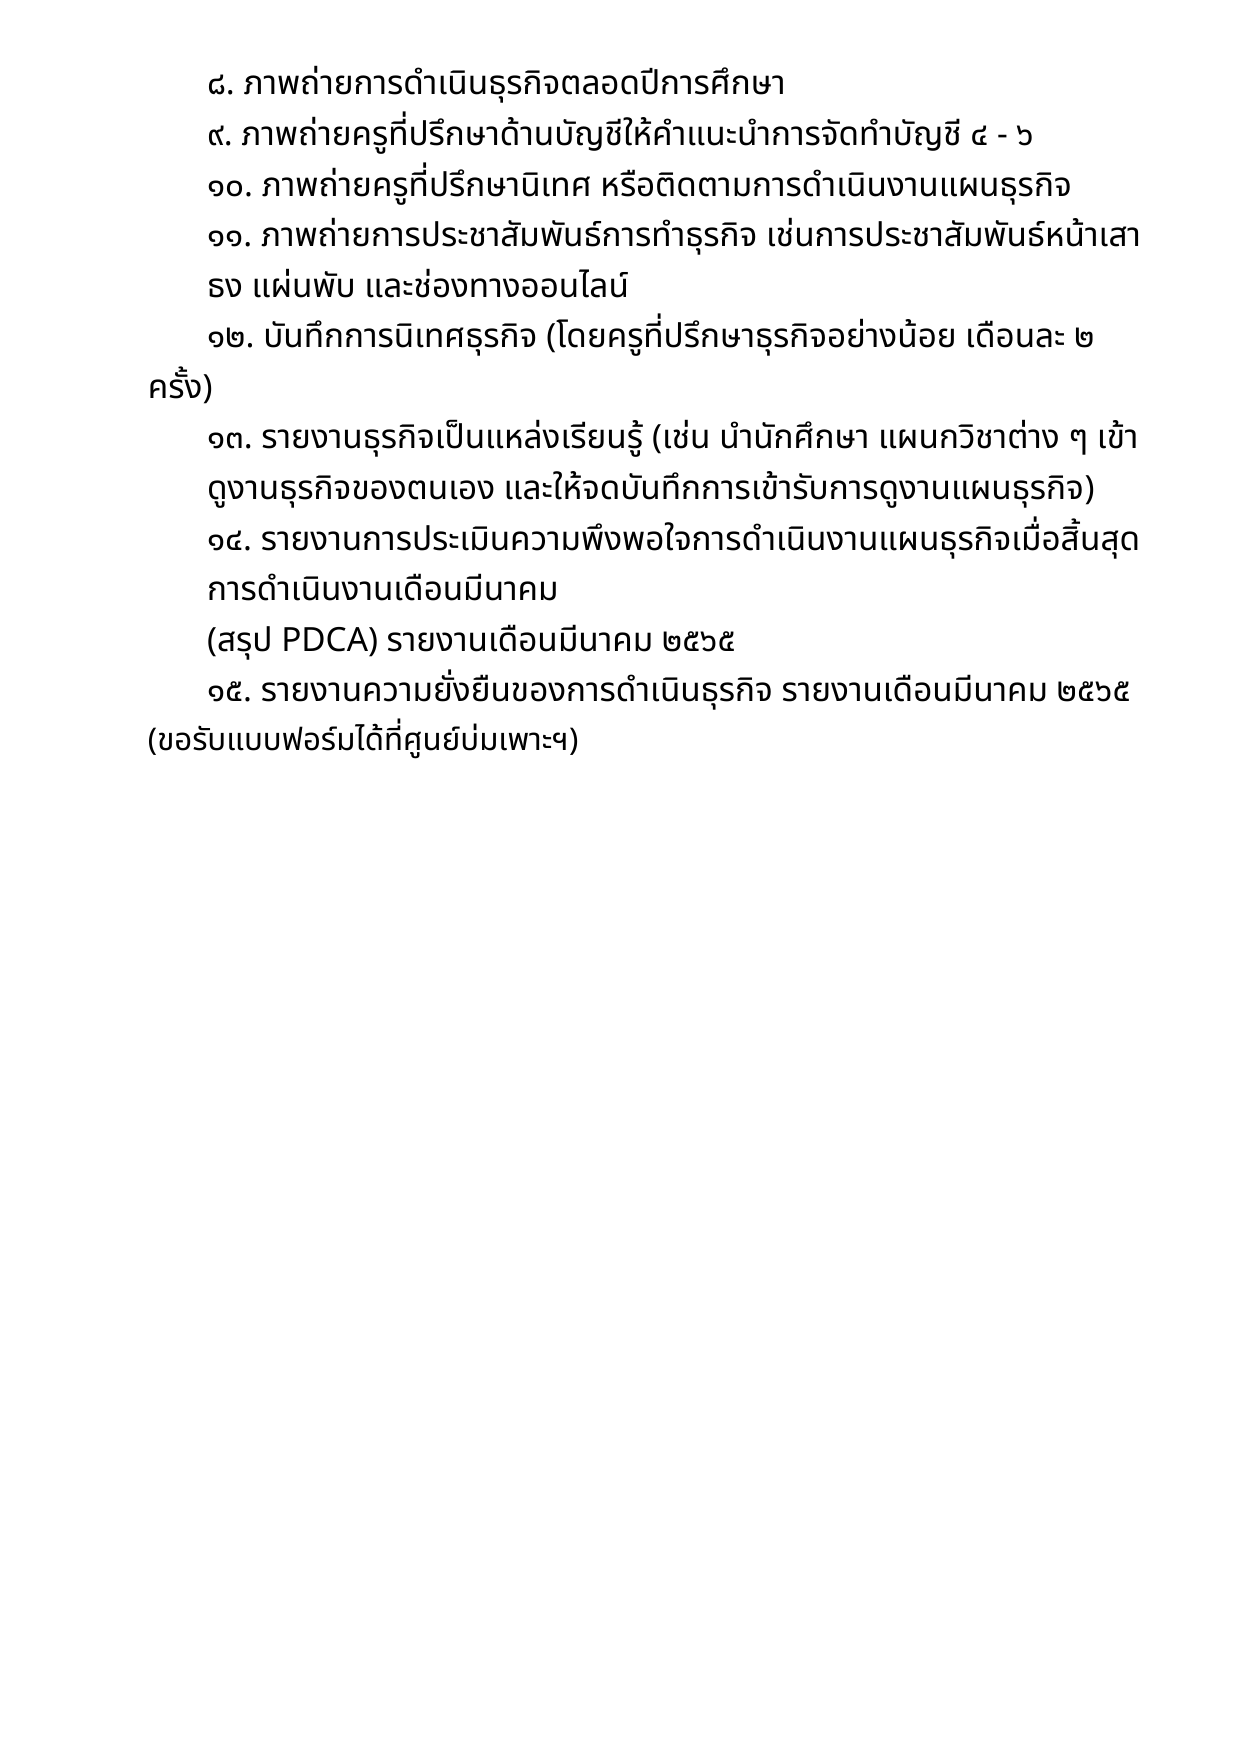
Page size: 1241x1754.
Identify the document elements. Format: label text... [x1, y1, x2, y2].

text ๑๐. ภาพถ่ายครูที่ปรึกษานิเทศ หรือติดตามการดำเนินงานแผนธุรกิจ [148, 160, 1152, 211]
text ๑๒. บันทึกการนิเทศธุรกิจ (โดยครูที่ปรึกษาธุรกิจอย่างน้อย เดือนละ ๒ ครั้ง) [148, 312, 1152, 413]
text ๑๔. รายงานการประเมินความพึงพอใจการดำเนินงานแผนธุรกิจเมื่อสิ้นสุดการดำเนินงานเดือนมีนาคม (สรุป PDCA) รายงานเดือนมีนาคม ๒๕๖๕ [148, 514, 1093, 666]
text ๑๓. รายงานธุรกิจเป็นแหล่งเรียนรู้ (เช่น นำนักศึกษา แผนกวิชาต่าง ๆ เข้าดูงานธุรกิจของตนเอง และให้จดบันทึกการเข้ารับการดูงานแผนธุรกิจ) [148, 413, 1093, 514]
text ๘. ภาพถ่ายการดำเนินธุรกิจตลอดปีการศึกษา [148, 59, 1152, 110]
text ๙. ภาพถ่ายครูที่ปรึกษาด้านบัญชีให้คำแนะนำการจัดทำบัญชี ๔ - ๖ [148, 110, 1152, 160]
text ๑๑. ภาพถ่ายการประชาสัมพันธ์การทำธุรกิจ เช่นการประชาสัมพันธ์หน้าเสาธง แผ่นพับ และช่องทางออนไลน์ [148, 211, 1093, 312]
text ๑๕. รายงานความยั่งยืนของการดำเนินธุรกิจ รายงานเดือนมีนาคม ๒๕๖๕ (ขอรับแบบฟอร์มได้ที่ศูนย์บ่มเพาะฯ) [148, 666, 1152, 764]
